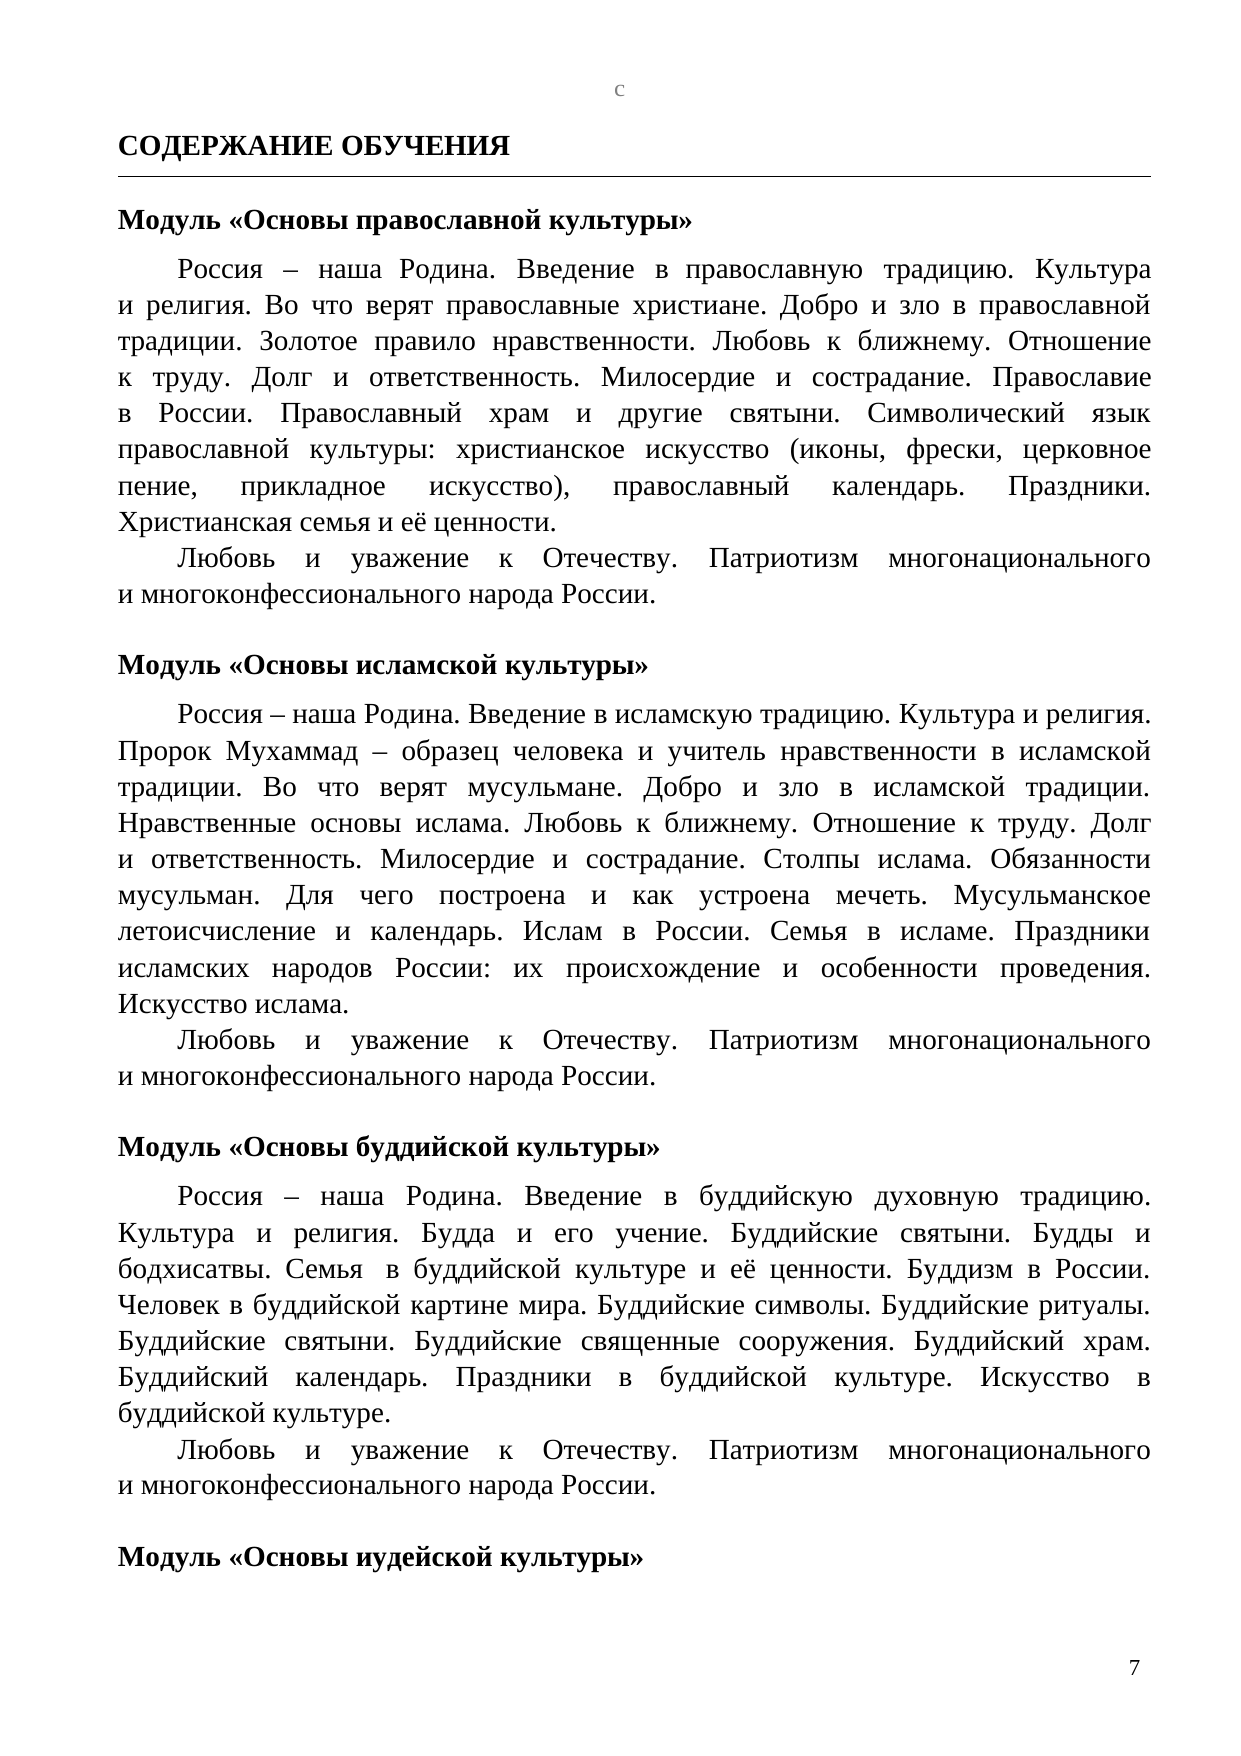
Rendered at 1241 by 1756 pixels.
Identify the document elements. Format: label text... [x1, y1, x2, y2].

text Любовь и уважение к Отечеству. Патриотизм многонационального и многоконфессионального народа России. [118, 541, 1151, 610]
text Любовь и уважение к Отечеству. Патриотизм многонационального и многоконфессионального народа России. [118, 1022, 1151, 1091]
subtitle Модуль «Основы иудейской культуры» [118, 1539, 1166, 1573]
text Россия – наша Родина. Введение в православную традицию. Культура и религия. Во что верят православные христиане. Добро и зло в православной традиции. Золотое правило нравственности. Любовь к ближнему. Отношение к труду. Долг и ответственность. Милосердие и сострадание. Православие в России. Православный храм и другие святыни. Символический язык православной культуры: христианское искусство (иконы, фрески, церковное пение, прикладное искусство), православный календарь. Праздники. Христианская семья и её ценности. [118, 251, 1152, 537]
text Любовь и уважение к Отечеству. Патриотизм многонационального и многоконфессионального народа России. [118, 1432, 1151, 1501]
text Россия – наша Родина. Введение в исламскую традицию. Культура и религия. Пророк Мухаммад – образец человека и учитель нравственности в исламской традиции. Во что верят мусульмане. Добро и зло в исламской традиции. Нравственные основы ислама. Любовь к ближнему. Отношение к труду. Долг и ответственность. Милосердие и сострадание. Столпы ислама. Обязанности мусульман. Для чего построена и как устроена мечеть. Мусульманское летоисчисление и календарь. Ислам в России. Семья в исламе. Праздники исламских народов России: их происхождение и особенности проведения. Искусство ислама. [118, 697, 1152, 1019]
text Россия – наша Родина. Введение в буддийскую духовную традицию. Культура и религия. Будда и его учение. Буддийские святыни. Будды и бодхисатвы. Семья в буддийской культуре и её ценности. Буддизм в России. Человек в буддийской картине мира. Буддийские символы. Буддийские ритуалы. Буддийские святыни. Буддийские священные сооружения. Буддийский храм. Буддийский календарь. Праздники в буддийской культуре. Искусство в буддийской культуре. [118, 1178, 1152, 1429]
subtitle Модуль «Основы православной культуры» [118, 202, 1166, 236]
subtitle Модуль «Основы буддийской культуры» [118, 1129, 1166, 1162]
subtitle Модуль «Основы исламской культуры» [118, 647, 1166, 681]
subtitle СОДЕРЖАНИЕ ОБУЧЕНИЯ [118, 128, 1166, 161]
